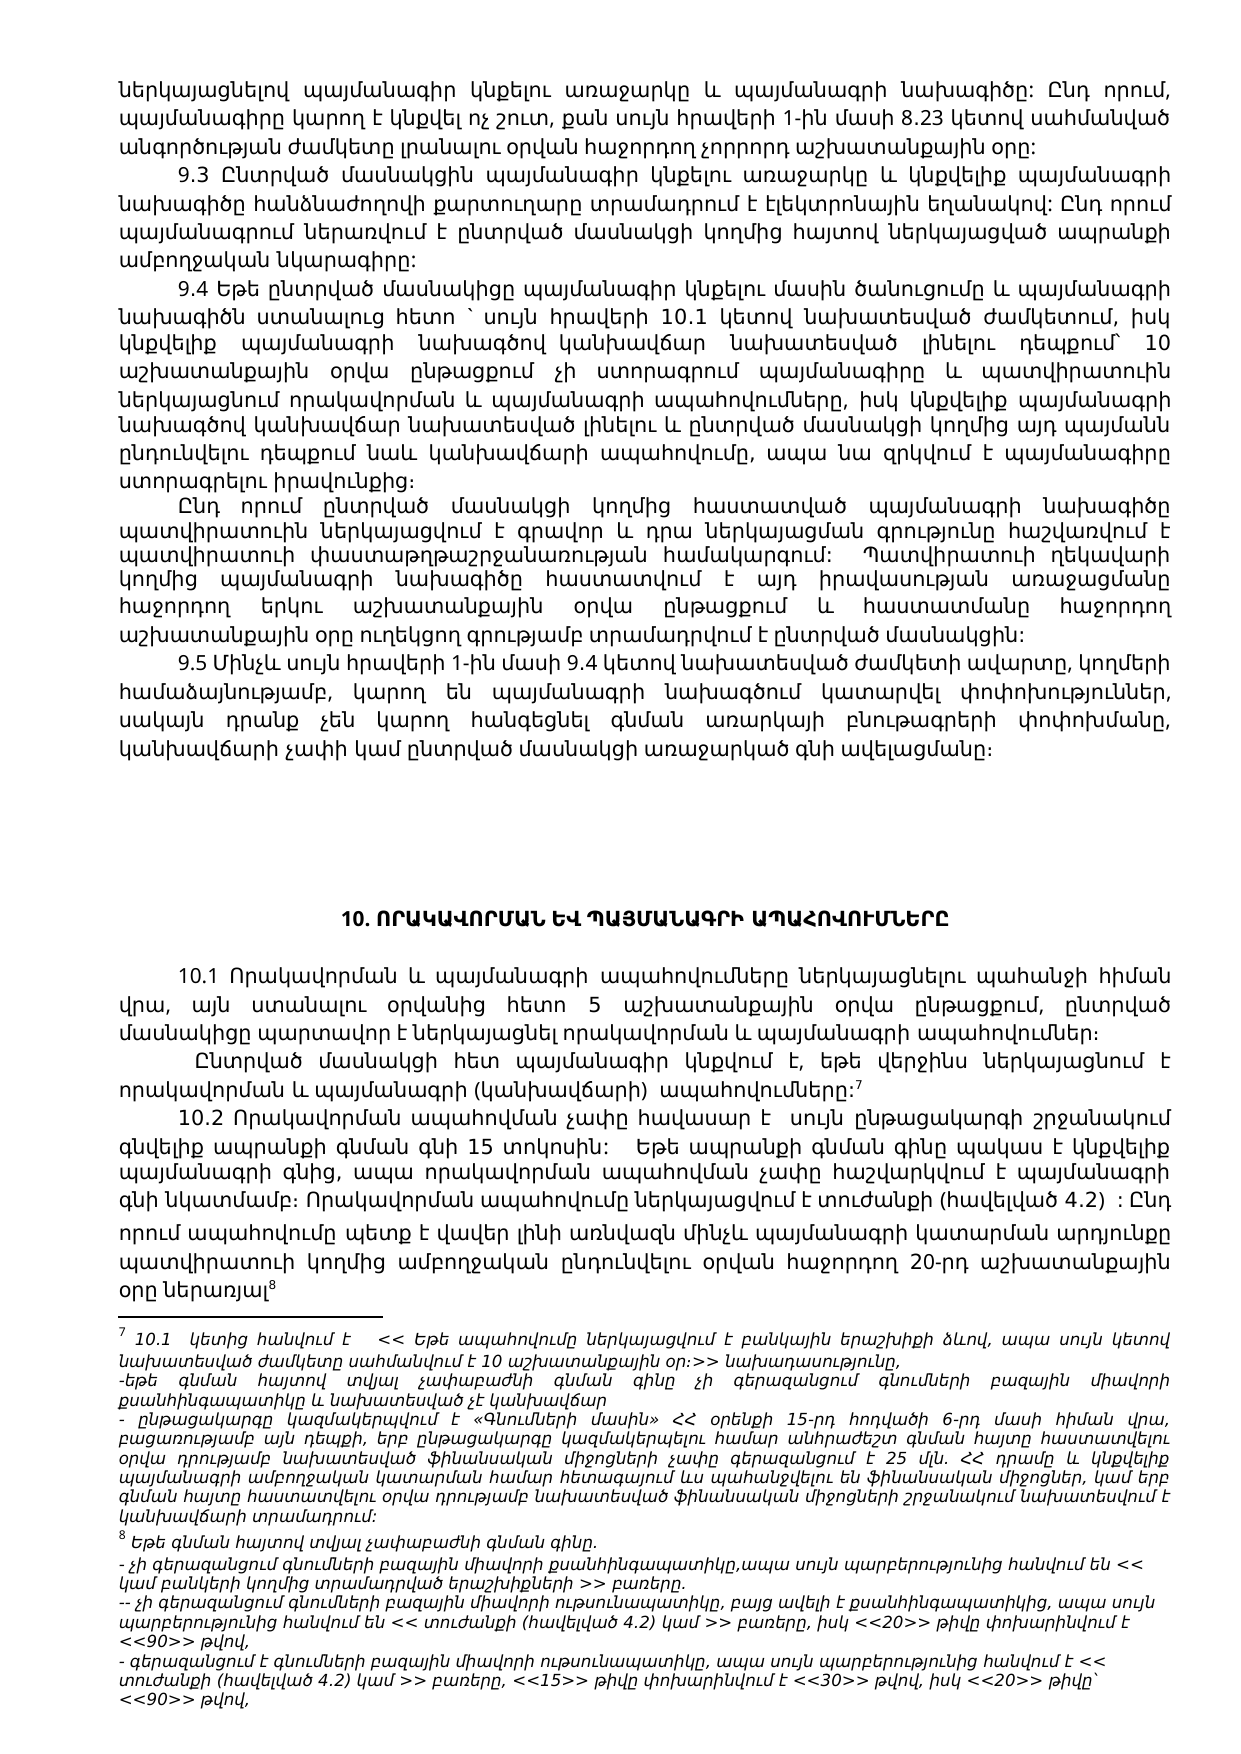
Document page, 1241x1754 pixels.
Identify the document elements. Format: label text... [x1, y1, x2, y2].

text 9.5 Մինչև սույն հրավերի 1-ին մասի 9.4 կետով նախատեսված ժամկետի ավարտը, կողմերի համաձայնությամբ, կարող են պայմանագրի նախագծում կատարվել փոփոխություններ, սակայն դրանք չեն կարող հանգեցնել գնման առարկայի բնութագրերի փոփոխմանը, կանխավճարի չափի կամ ընտրված մասնակցի առաջարկած գնի ավելացմանը։ [118, 648, 1171, 762]
text Ընդ որում ընտրված մասնակցի կողմից հաստատված պայմանագրի նախագիծը պատվիրատուին ներկայացվում է գրավոր և դրա ներկայացման գրությունը հաշվառվում է պատվիրատուի փաստաթղթաշրջանառության համակարգում: Պատվիրատուի ղեկավարի կողմից պայմանագրի նախագիծը հաստատվում է այդ իրավասության առաջացմանը հաջորդող երկու աշխատանքային օրվա ընթացքում և հաստատմանը հաջորդող աշխատանքային օրը ուղեկցող գրությամբ տրամադրվում է ընտրված մասնակցին: [118, 494, 1171, 648]
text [118, 75, 1171, 160]
text 10. ՈՐԱԿԱՎՈՐՄԱՆ ԵՎ ՊԱՅՄԱՆԱԳՐԻ ԱՊԱՀՈՎՈՒՄՆԵՐԸ [118, 904, 1171, 933]
text 10.1 Որակավորման և պայմանագրի ապահովումները ներկայացնելու պահանջի հիման վրա, այն ստանալու օրվանից հետո 5 աշխատանքային օրվա ընթացքում, ընտրված մասնակիցը պարտավոր է ներկայացնել որակավորման և պայմանագրի ապահովումներ։ [118, 961, 1171, 1047]
text 9.3 Ընտրված մասնակցին պայմանագիր կնքելու առաջարկը և կնքվելիք պայմանագրի նախագիծը հանձնաժողովի քարտուղարը տրամադրում է էլեկտրոնային եղանակով: Ընդ որում պայմանագրում ներառվում է ընտրված մասնակցի կողմից հայտով ներկայացված ապրանքի ամբողջական նկարագիրը: [118, 160, 1171, 274]
text 10.2 Որակավորման ապահովման չափը հավասար է սույն ընթացակարգի շրջանակում գնվելիք ապրանքի գնման գնի 15 տոկոսին: Եթե ապրանքի գնման գինը պակաս է կնքվելիք պայմանագրի գնից, ապա որակավորման ապահովման չափը հաշվարկվում է պայմանագրի գնի նկատմամբ։ Որակավորման ապահովումը ներկայացվում է տուժանքի (հավելված 4․2) : Ընդ որում ապահովումը պետք է վավեր լինի առնվազն մինչև պայմանագրի կատարման արդյունքը պատվիրատուի կողմից ամբողջական ընդունվելու օրվան հաջորդող 20-րդ աշխատանքային օրը ներառյալ [118, 1103, 1171, 1304]
text 9.4 Եթե ընտրված մասնակիցը պայմանագիր կնքելու մասին ծանուցումը և պայմանագրի նախագիծն ստանալուց հետո ` սույն հրավերի 10․1 կետով նախատեսված ժամկետում, իսկ կնքվելիք պայմանագրի նախագծով կանխավճար նախատեսված լինելու դեպքում՝ 10 աշխատանքային օրվա ընթացքում չի ստորագրում պայմանագիրը և պատվիրատուին ներկայացնում որակավորման և պայմանագրի ապահովումները, իսկ կնքվելիք պայմանագրի նախագծով կանխավճար նախատեսված լինելու և ընտրված մասնակցի կողմից այդ պայմանն ընդունվելու դեպքում նաև կանխավճարի ապահովումը, ապա նա զրկվում է պայմանագիրը ստորագրելու իրավունքից։ [118, 274, 1171, 494]
text Ընտրված մասնակցի հետ պայմանագիր կնքվում է, եթե վերջինս ներկայացնում է որակավորման և պայմանագրի (կանխավճարի) ապահովումները: [118, 1047, 1171, 1103]
